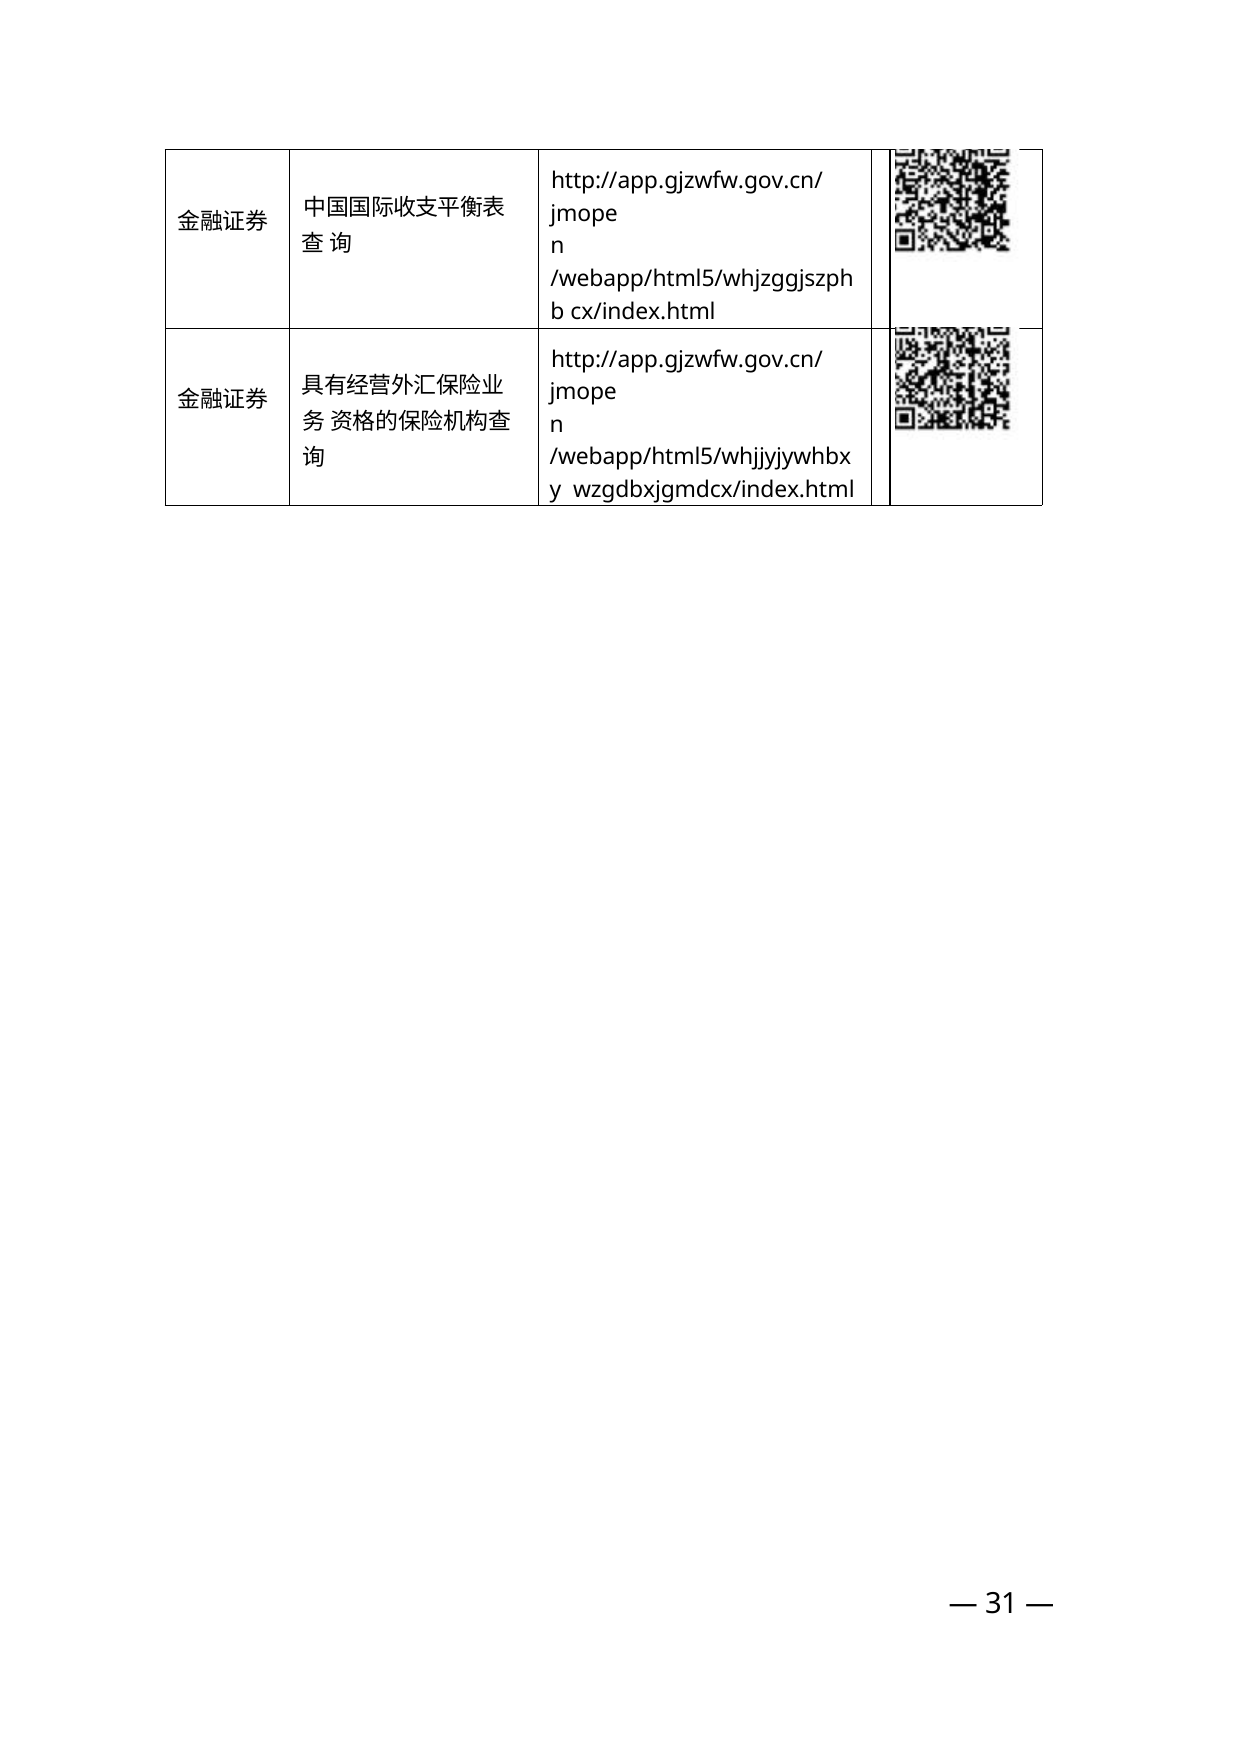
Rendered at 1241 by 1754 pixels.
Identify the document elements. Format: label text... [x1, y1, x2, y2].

table_cell http://app.gjzwfw.gov.cn/jmope n/webapp/html5/whjjyjywhbxy wzgdbxjgmdcx/index.html [539, 329, 871, 505]
table_cell [872, 329, 889, 505]
table_cell 中国国际收支平衡表查 询 [290, 150, 538, 327]
table_cell [891, 150, 1042, 327]
table_cell 具有经营外汇保险业务 资格的保险机构查询 [290, 329, 538, 505]
table_cell [891, 329, 1042, 505]
table_cell 金融证券 [166, 329, 289, 505]
picture [895, 327, 1020, 440]
picture [895, 149, 1020, 262]
table_cell http://app.gjzwfw.gov.cn/jmope n/webapp/html5/whjzggjszphb cx/index.html [539, 150, 871, 327]
table_cell [872, 150, 889, 327]
table_cell 金融证券 [166, 150, 289, 327]
